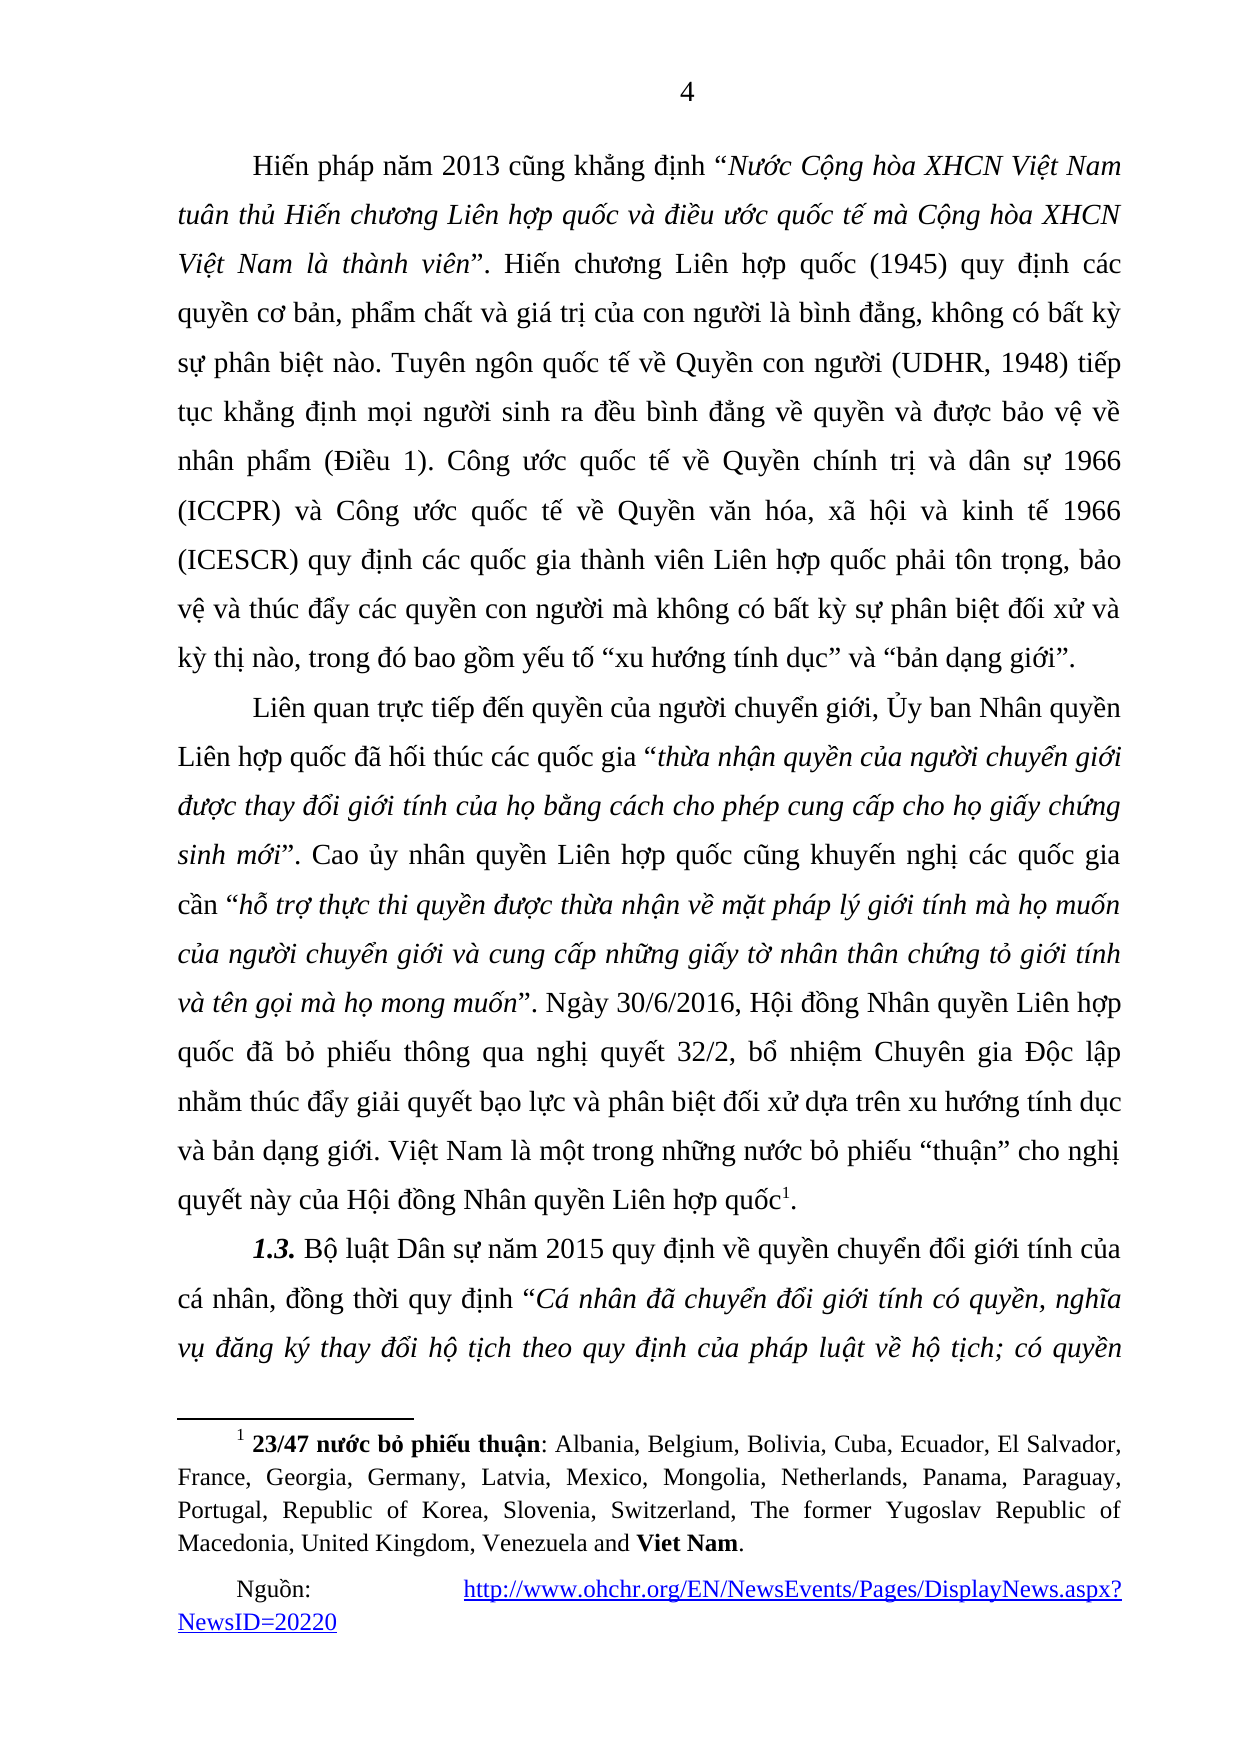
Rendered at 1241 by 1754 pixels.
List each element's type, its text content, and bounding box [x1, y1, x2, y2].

subtitle Hiến pháp năm 2013 cũng khẳng định “Nước Cộng hòa XHCN Việt Nam tuân thủ Hiến chương Liên hợp quốc và điều ước quốc tế mà Cộng hòa XHCN Việt Nam là thành viên”. Hiến chương Liên hợp quốc (1945) quy định các quyền cơ bản, phẩm chất và giá trị của con người là bình đẳng, không có bất kỳ sự phân biệt nào. Tuyên ngôn quốc tế về Quyền con người (UDHR, 1948) tiếp tục khẳng định mọi người sinh ra đều bình đẳng về quyền và được bảo vệ về nhân phẩm (Điều 1). Công ước quốc tế về Quyền chính trị và dân sự 1966 (ICCPR) và Công ước quốc tế về Quyền văn hóa, xã hội và kinh tế 1966 (ICESCR) quy định các quốc gia thành viên Liên hợp quốc phải tôn trọng, bảo vệ và thúc đẩy các quyền con người mà không có bất kỳ sự phân biệt đối xử và kỳ thị nào, trong đó bao gồm yếu tố “xu hướng tính dục” và “bản dạng giới”. [177, 148, 1122, 674]
subtitle Liên quan trực tiếp đến quyền của người chuyển giới, Ủy ban Nhân quyền Liên hợp quốc đã hối thúc các quốc gia “thừa nhận quyền của người chuyển giới được thay đổi giới tính của họ bằng cách cho phép cung cấp cho họ giấy chứng sinh mới”. Cao ủy nhân quyền Liên hợp quốc cũng khuyến nghị các quốc gia cần “hỗ trợ thực thi quyền được thừa nhận về mặt pháp lý giới tính mà họ muốn của người chuyển giới và cung cấp những giấy tờ nhân thân chứng tỏ giới tính và tên gọi mà họ mong muốn”. Ngày 30/6/2016, Hội đồng Nhân quyền Liên hợp quốc đã bỏ phiếu thông qua nghị quyết 32/2, bổ nhiệm Chuyên gia Độc lập nhằm thúc đẩy giải quyết bạo lực và phân biệt đối xử dựa trên xu hướng tính dục và bản dạng giới. Việt Nam là một trong những nước bỏ phiếu “thuận” cho nghị quyết này của Hội đồng Nhân quyền Liên hợp quốc. [177, 690, 1122, 1216]
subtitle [177, 1232, 1122, 1364]
